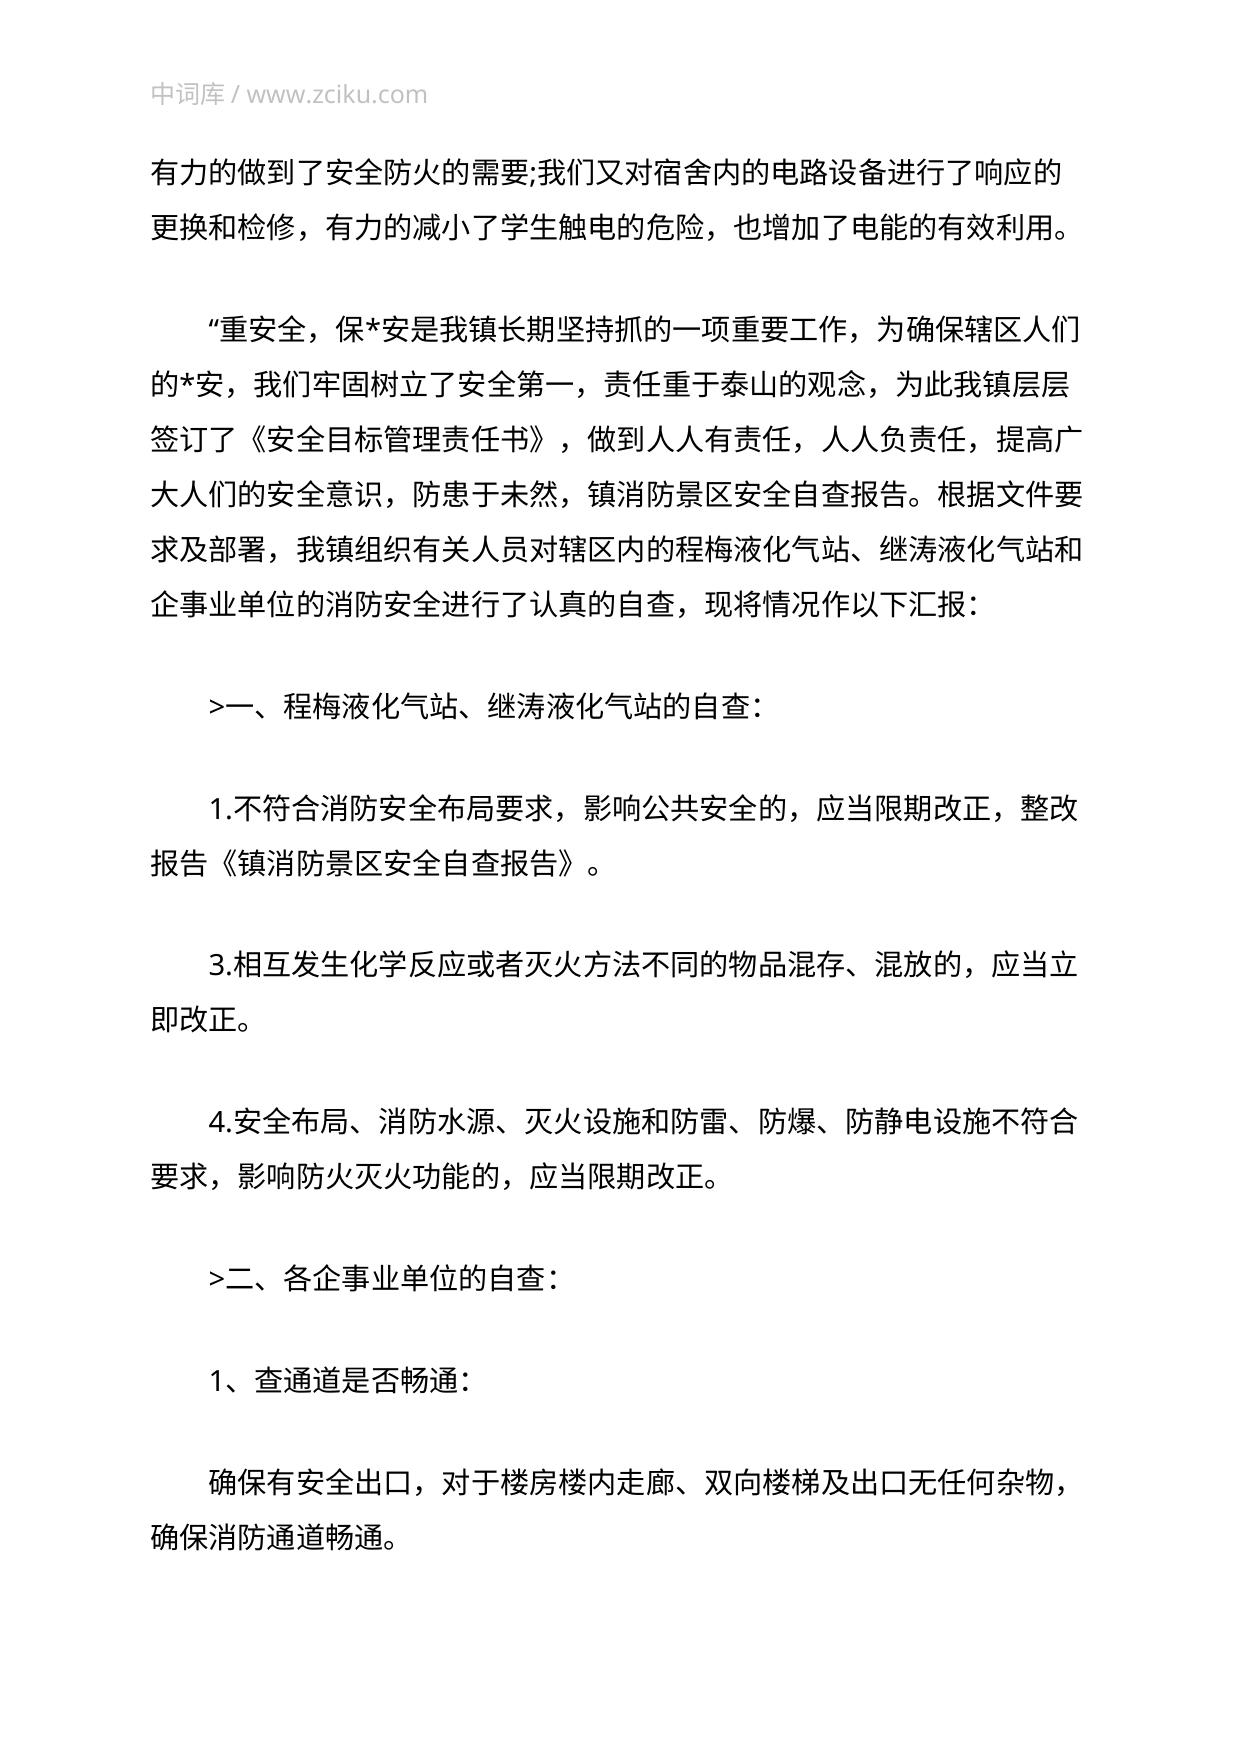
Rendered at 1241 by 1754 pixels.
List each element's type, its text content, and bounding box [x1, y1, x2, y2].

text 1、查通道是否畅通： [150, 1357, 1090, 1400]
text >一、程梅液化气站、继涛液化气站的自查： [150, 683, 1090, 726]
text 3.相互发生化学反应或者灭火方法不同的物品混存、混放的，应当立即改正。 [150, 942, 1090, 1039]
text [150, 150, 1090, 247]
text 确保有安全出口，对于楼房楼内走廊、双向楼梯及出口无任何杂物，确保消防通道畅通。 [150, 1459, 1090, 1557]
text 1.不符合消防安全布局要求，影响公共安全的，应当限期改正，整改报告《镇消防景区安全自查报告》。 [150, 785, 1090, 882]
text 4.安全布局、消防水源、灭火设施和防雷、防爆、防静电设施不符合要求，影响防火灭火功能的，应当限期改正。 [150, 1099, 1090, 1196]
text >二、各企事业单位的自查： [150, 1256, 1090, 1298]
text “重安全，保*安是我镇长期坚持抓的一项重要工作，为确保辖区人们的*安，我们牢固树立了安全第一，责任重于泰山的观念，为此我镇层层签订了《安全目标管理责任书》，做到人人有责任，人人负责任，提高广大人们的安全意识，防患于未然，镇消防景区安全自查报告。根据文件要求及部署，我镇组织有关人员对辖区内的程梅液化气站、继涛液化气站和企事业单位的消防安全进行了认真的自查，现将情况作以下汇报： [150, 307, 1090, 624]
